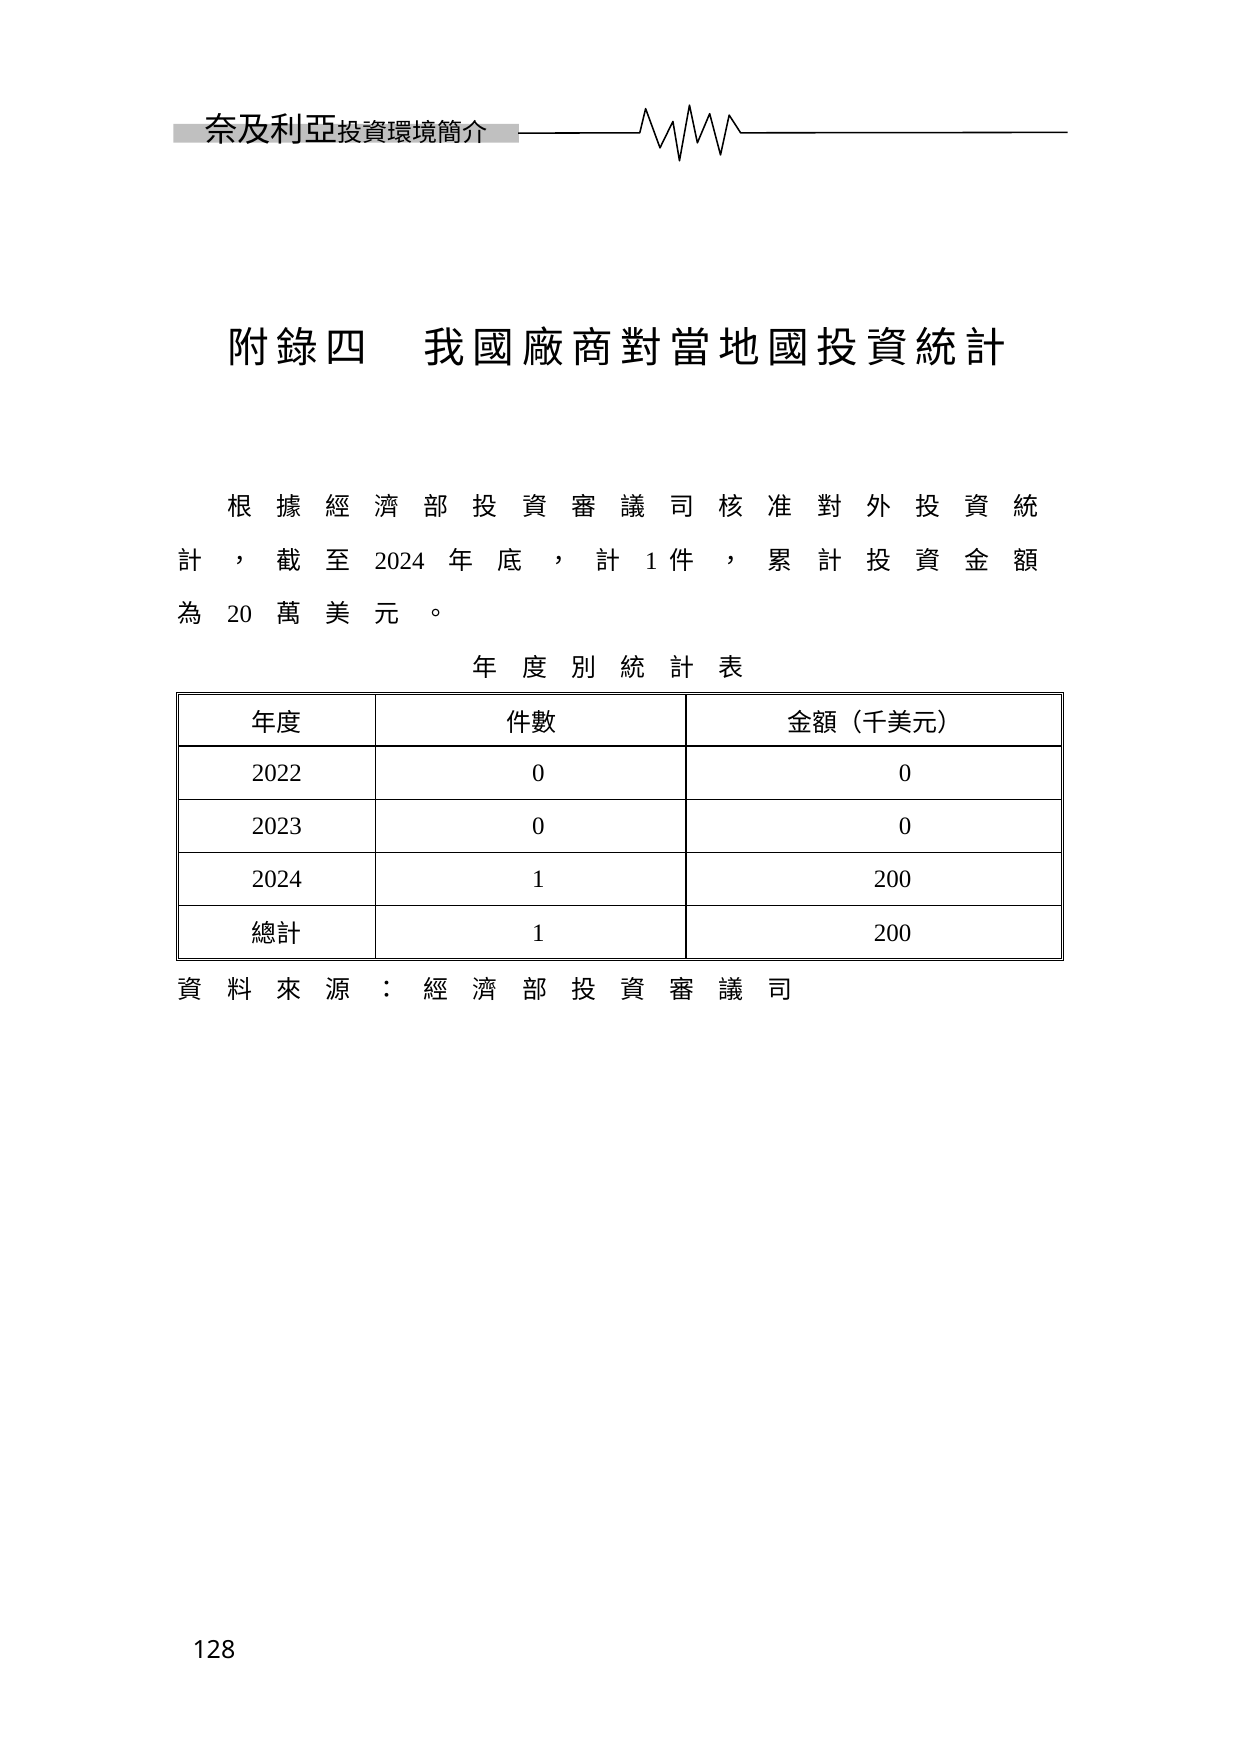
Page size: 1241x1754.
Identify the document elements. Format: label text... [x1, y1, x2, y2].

table_cell 2024 [179, 853, 375, 905]
table_cell 1 [376, 853, 685, 905]
table_cell 1 [376, 906, 685, 958]
table_cell 2022 [179, 747, 375, 798]
table_cell 0 [687, 800, 1061, 852]
table_cell 200 [687, 906, 1061, 958]
table_header 件數 [376, 695, 685, 745]
table_header 年度 [179, 695, 375, 745]
table_cell 200 [687, 853, 1061, 905]
table_cell 0 [376, 747, 685, 798]
text 根據經濟部投資審議司核准對外投資統計，截至2024年底，計1件，累計投資金額為20萬美元。 [178, 478, 1063, 639]
table_cell 0 [376, 800, 685, 852]
table_cell 0 [687, 747, 1061, 798]
table_header 金額（千美元） [687, 695, 1061, 745]
text 年度別統計表 [178, 639, 1063, 692]
table_cell 2023 [179, 800, 375, 852]
text 資料來源：經濟部投資審議司 [178, 961, 1063, 1014]
table_cell 總計 [179, 906, 375, 958]
text 附錄四 我國廠商對當地國投資統計 [178, 291, 1063, 398]
